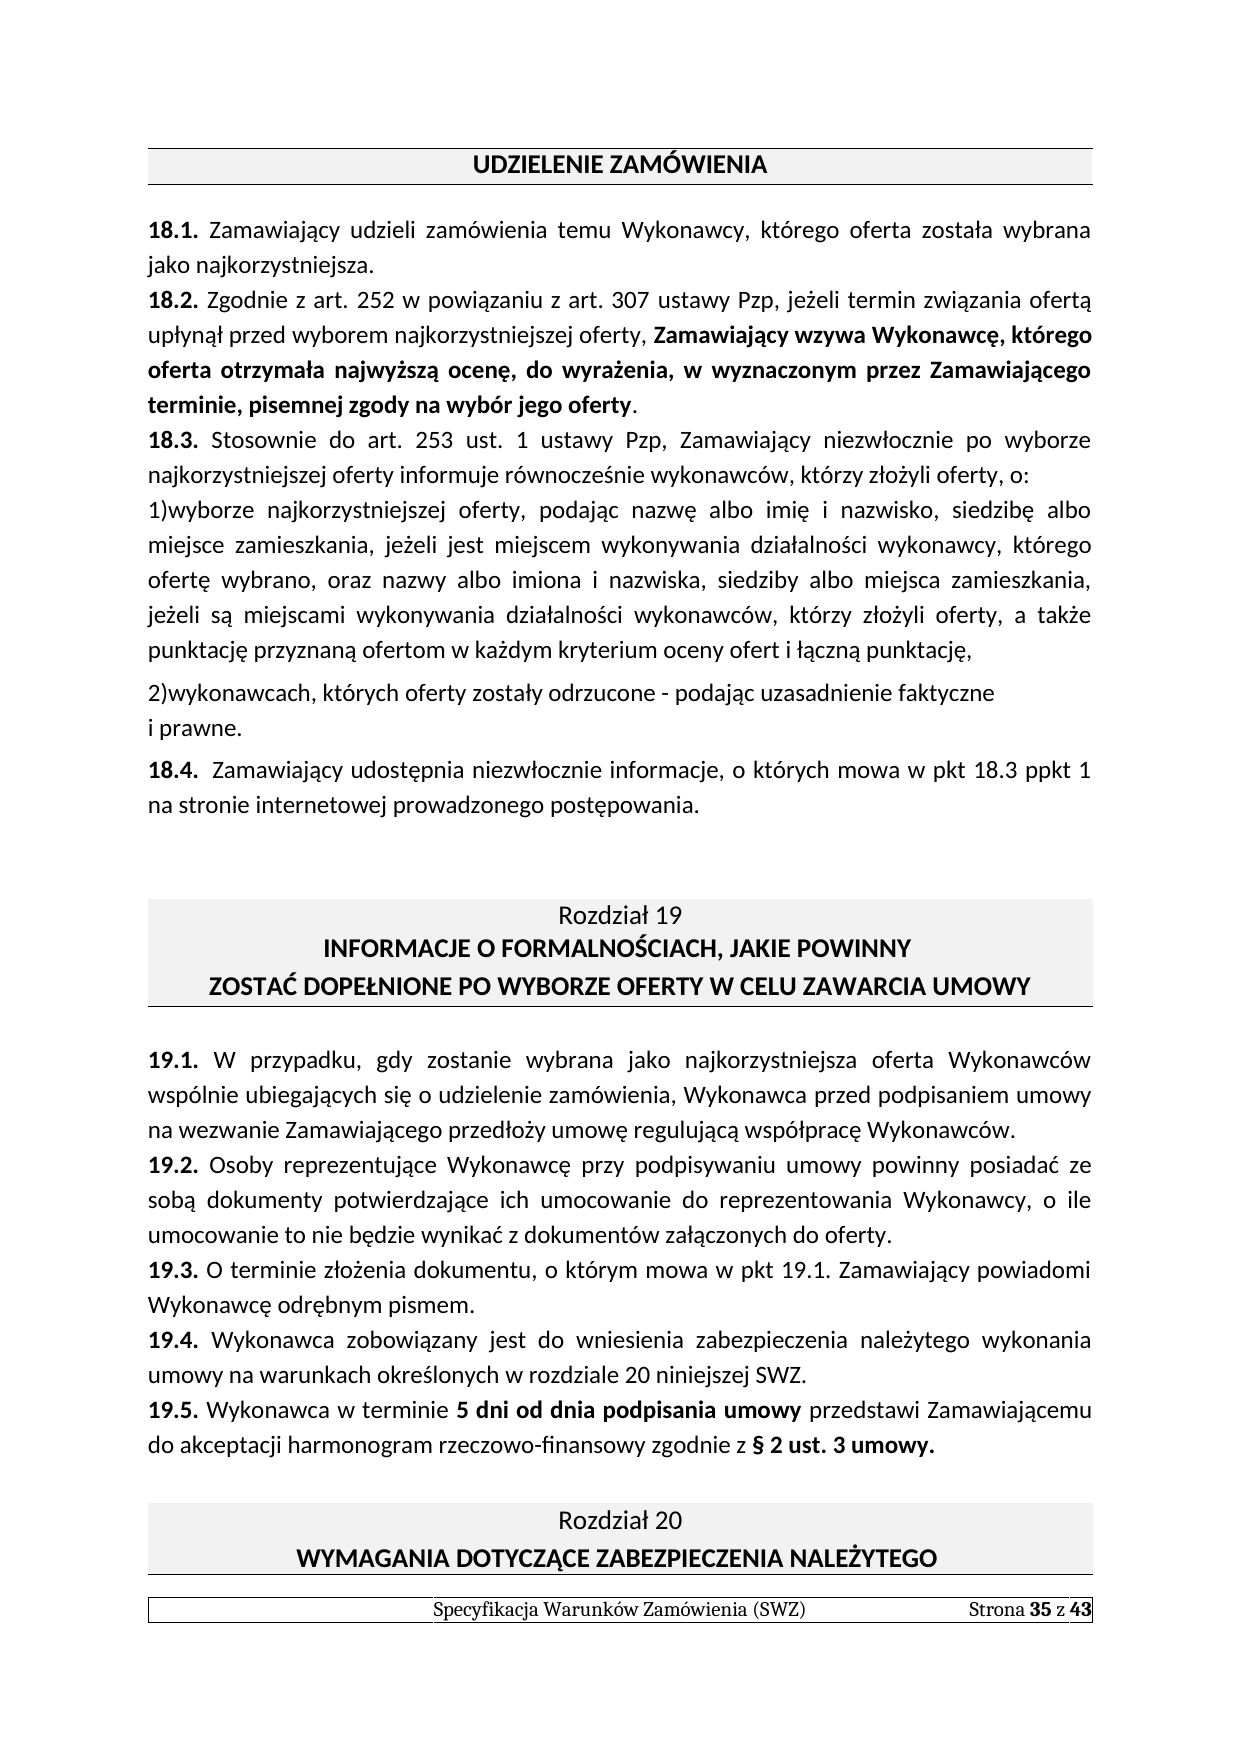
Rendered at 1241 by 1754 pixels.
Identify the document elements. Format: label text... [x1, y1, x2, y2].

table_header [148, 1503, 1093, 1574]
list 18.4. Zamawiający udostępnia niezwłocznie informacje, o których mowa w pkt 18.3 ppkt 1 na stronie internetowej prowadzonego postępowania. [148, 754, 1093, 820]
text 1)wyborze najkorzystniejszej oferty, podając nazwę albo imię i nazwisko, siedzibę albo miejsce zamieszkania, jeżeli jest miejscem wykonywania działalności wykonawcy, którego ofertę wybrano, oraz nazwy albo imiona i nazwiska, siedziby albo miejsca zamieszkania, jeżeli są miejscami wykonywania działalności wykonawców, którzy złożyli oferty, a także punktację przyznaną ofertom w każdym kryterium oceny ofert i łączną punktację, [148, 494, 1093, 665]
list 19.5. Wykonawca w terminie 5 dni od dnia podpisania umowy przedstawi Zamawiającemu do akceptacji harmonogram rzeczowo-finansowy zgodnie z § 2 ust. 3 umowy. [148, 1394, 1093, 1460]
list 19.3. O terminie złożenia dokumentu, o którym mowa w pkt 19.1. Zamawiający powiadomi Wykonawcę odrębnym pismem. [148, 1254, 1093, 1320]
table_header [148, 149, 1092, 184]
list 19.2. Osoby reprezentujące Wykonawcę przy podpisywaniu umowy powinny posiadać ze sobą dokumenty potwierdzające ich umocowanie do reprezentowania Wykonawcy, o ile umocowanie to nie będzie wynikać z dokumentów załączonych do oferty. [148, 1149, 1093, 1250]
text 18.1. Zamawiający udzieli zamówienia temu Wykonawcy, którego oferta została wybrana jako najkorzystniejsza. [148, 214, 1093, 280]
text 2)wykonawcach, których oferty zostały odrzucone - podając uzasadnienie faktyczne i prawne. [148, 677, 1093, 742]
list 19.1. W przypadku, gdy zostanie wybrana jako najkorzystniejsza oferta Wykonawców wspólnie ubiegających się o udzielenie zamówienia, Wykonawca przed podpisaniem umowy na wezwanie Zamawiającego przedłoży umowę regulującą współpracę Wykonawców. [148, 1044, 1093, 1145]
text 18.2. Zgodnie z art. 252 w powiązaniu z art. 307 ustawy Pzp, jeżeli termin związania ofertą upłynął przed wyborem najkorzystniejszej oferty, Zamawiający wzywa Wykonawcę, którego oferta otrzymała najwyższą ocenę, do wyrażenia, w wyznaczonym przez Zamawiającego terminie, pisemnej zgody na wybór jego oferty. [148, 284, 1093, 420]
list 19.4. Wykonawca zobowiązany jest do wniesienia zabezpieczenia należytego wykonania umowy na warunkach określonych w rozdziale 20 niniejszej SWZ. [148, 1324, 1093, 1390]
text 18.3. Stosownie do art. 253 ust. 1 ustawy Pzp, Zamawiający niezwłocznie po wyborze najkorzystniejszej oferty informuje równocześnie wykonawców, którzy złożyli oferty, o: [148, 424, 1093, 490]
table_header Rozdział 19 INFORMACJE O FORMALNOŚCIACH, JAKIE POWINNY ZOSTAĆ DOPEŁNIONE PO WYBORZE OFERTY W CELU ZAWARCIA UMOWY [148, 899, 1093, 1006]
